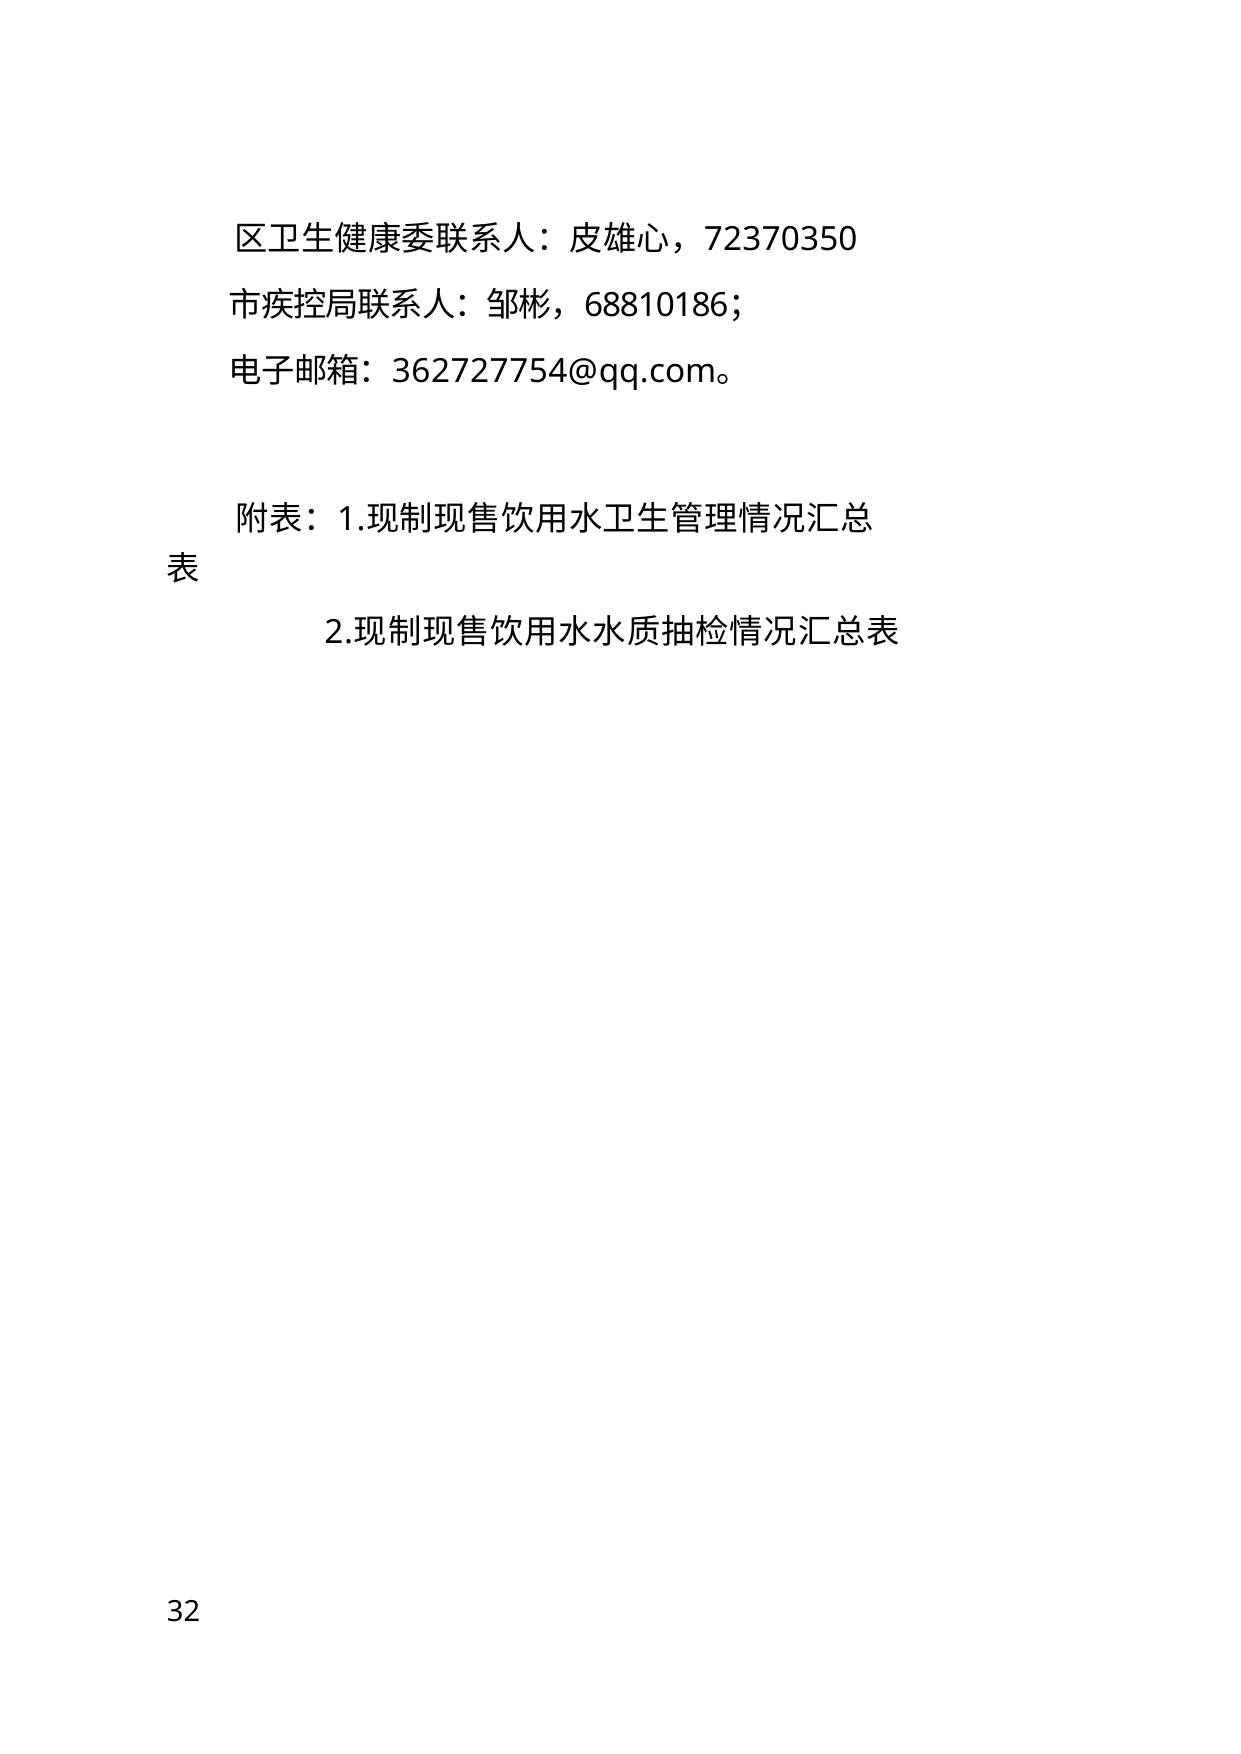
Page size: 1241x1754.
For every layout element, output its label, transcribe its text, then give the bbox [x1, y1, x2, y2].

text 2.现制现售饮用水水质抽检情况汇总表 [167, 605, 920, 653]
text 区卫生健康委联系人：皮雄心，72370350 [167, 212, 1094, 260]
text 电子邮箱：362727754@qq.com。 [167, 344, 1094, 393]
text 市疾控局联系人：邹彬，68810186； [167, 278, 1094, 326]
text 附表：1.现制现售饮用水卫生管理情况汇总表 [167, 492, 905, 590]
